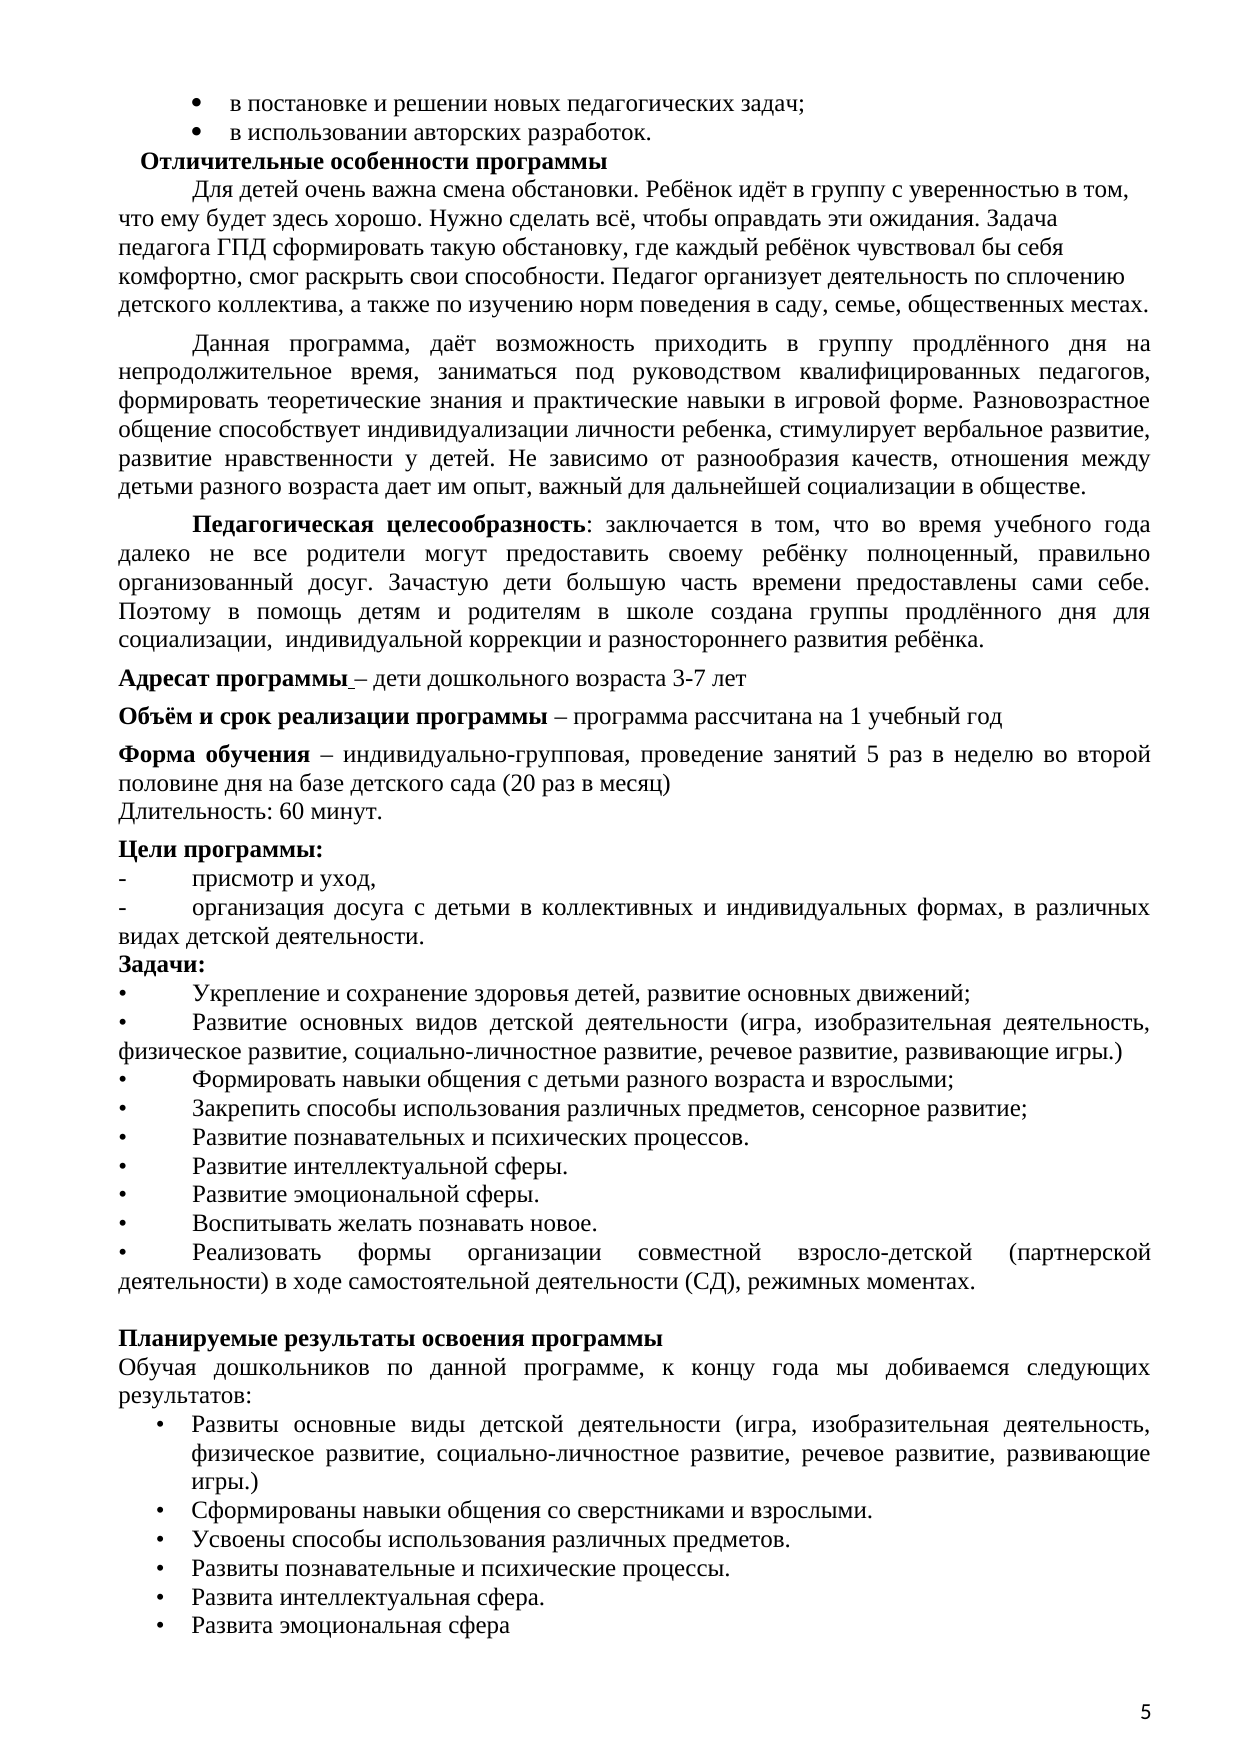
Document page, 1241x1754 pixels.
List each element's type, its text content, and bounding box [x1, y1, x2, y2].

text Адресат программы – дети дошкольного возраста 3-7 лет [118, 663, 1152, 691]
text Планируемые результаты освоения программы [118, 1323, 1152, 1352]
text Обучая дошкольников по данной программе, к концу года мы добиваемся следующих результатов: [118, 1352, 1152, 1410]
list Развита интеллектуальная сфера. [156, 1582, 1152, 1610]
text • Воспитывать желать познавать новое. [118, 1208, 1152, 1237]
text • Укрепление и сохранение здоровья детей, развитие основных движений; [118, 978, 1152, 1007]
text Цели программы: [118, 834, 1152, 863]
text Педагогическая целесообразность: заключается в том, что во время учебного года далеко не все родители могут предоставить своему ребёнку полноценный, правильно организованный досуг. Зачастую дети большую часть времени предоставлены сами себе. Поэтому в помощь детям и родителям в школе создана группы продлённого дня для социализации, индивидуальной коррекции и разностороннего развития ребёнка. [118, 509, 1152, 653]
list Развиты познавательные и психические процессы. [156, 1553, 1152, 1582]
text - присмотр и уход, [118, 863, 1152, 892]
text Отличительные особенности программы [66, 146, 1152, 174]
text • Реализовать формы организации совместной взросло-детской (партнерской деятельности) в ходе самостоятельной деятельности (СД), режимных моментах. [118, 1237, 1152, 1294]
text • Развитие основных видов детской деятельности (игра, изобразительная деятельность, физическое развитие, социально-личностное развитие, речевое развитие, развивающие игры.) [118, 1007, 1152, 1064]
text • Развитие эмоциональной сферы. [118, 1179, 1152, 1208]
text Форма обучения – индивидуально-групповая, проведение занятий 5 раз в неделю во второй половине дня на базе детского сада (20 раз в месяц) [118, 739, 1152, 796]
list Развита эмоциональная сфера [156, 1610, 1152, 1639]
text Задачи: [118, 949, 1152, 978]
list Сформированы навыки общения со сверстниками и взрослыми. [156, 1495, 1152, 1524]
text • Закрепить способы использования различных предметов, сенсорное развитие; [118, 1093, 1152, 1122]
text Данная программа, даёт возможность приходить в группу продлённого дня на непродолжительное время, заниматься под руководством квалифицированных педагогов, формировать теоретические знания и практические навыки в игровой форме. Разновозрастное общение способствует индивидуализации личности ребенка, стимулирует вербальное развитие, развитие нравственности у детей. Не зависимо от разнообразия качеств, отношения между детьми разного возраста дает им опыт, важный для дальнейшей социализации в обществе. [118, 328, 1152, 500]
text • Развитие интеллектуальной сферы. [118, 1151, 1152, 1179]
list в постановке и решении новых педагогических задач; [192, 89, 1152, 117]
text • Формировать навыки общения с детьми разного возраста и взрослыми; [118, 1064, 1152, 1093]
text Длительность: 60 минут. [118, 796, 1152, 825]
list Развиты основные виды детской деятельности (игра, изобразительная деятельность, физическое развитие, социально-личностное развитие, речевое развитие, развивающие игры.) [156, 1410, 1152, 1495]
text • Развитие познавательных и психических процессов. [118, 1122, 1152, 1151]
list в использовании авторских разработок. [192, 117, 1152, 146]
text - организация досуга с детьми в коллективных и индивидуальных формах, в различных видах детской деятельности. [118, 892, 1152, 949]
text Для детей очень важна смена обстановки. Ребёнок идёт в группу с уверенностью в том, что ему будет здесь хорошо. Нужно сделать всё, чтобы оправдать эти ожидания. Задача педагога ГПД сформировать такую обстановку, где каждый ребёнок чувствовал бы себя комфортно, смог раскрыть свои способности. Педагог организует деятельность по сплочению детского коллектива, а также по изучению норм поведения в саду, семье, общественных местах. [118, 174, 1152, 318]
text Объём и срок реализации программы – программа рассчитана на 1 учебный год [118, 701, 1152, 729]
list Усвоены способы использования различных предметов. [156, 1524, 1152, 1553]
